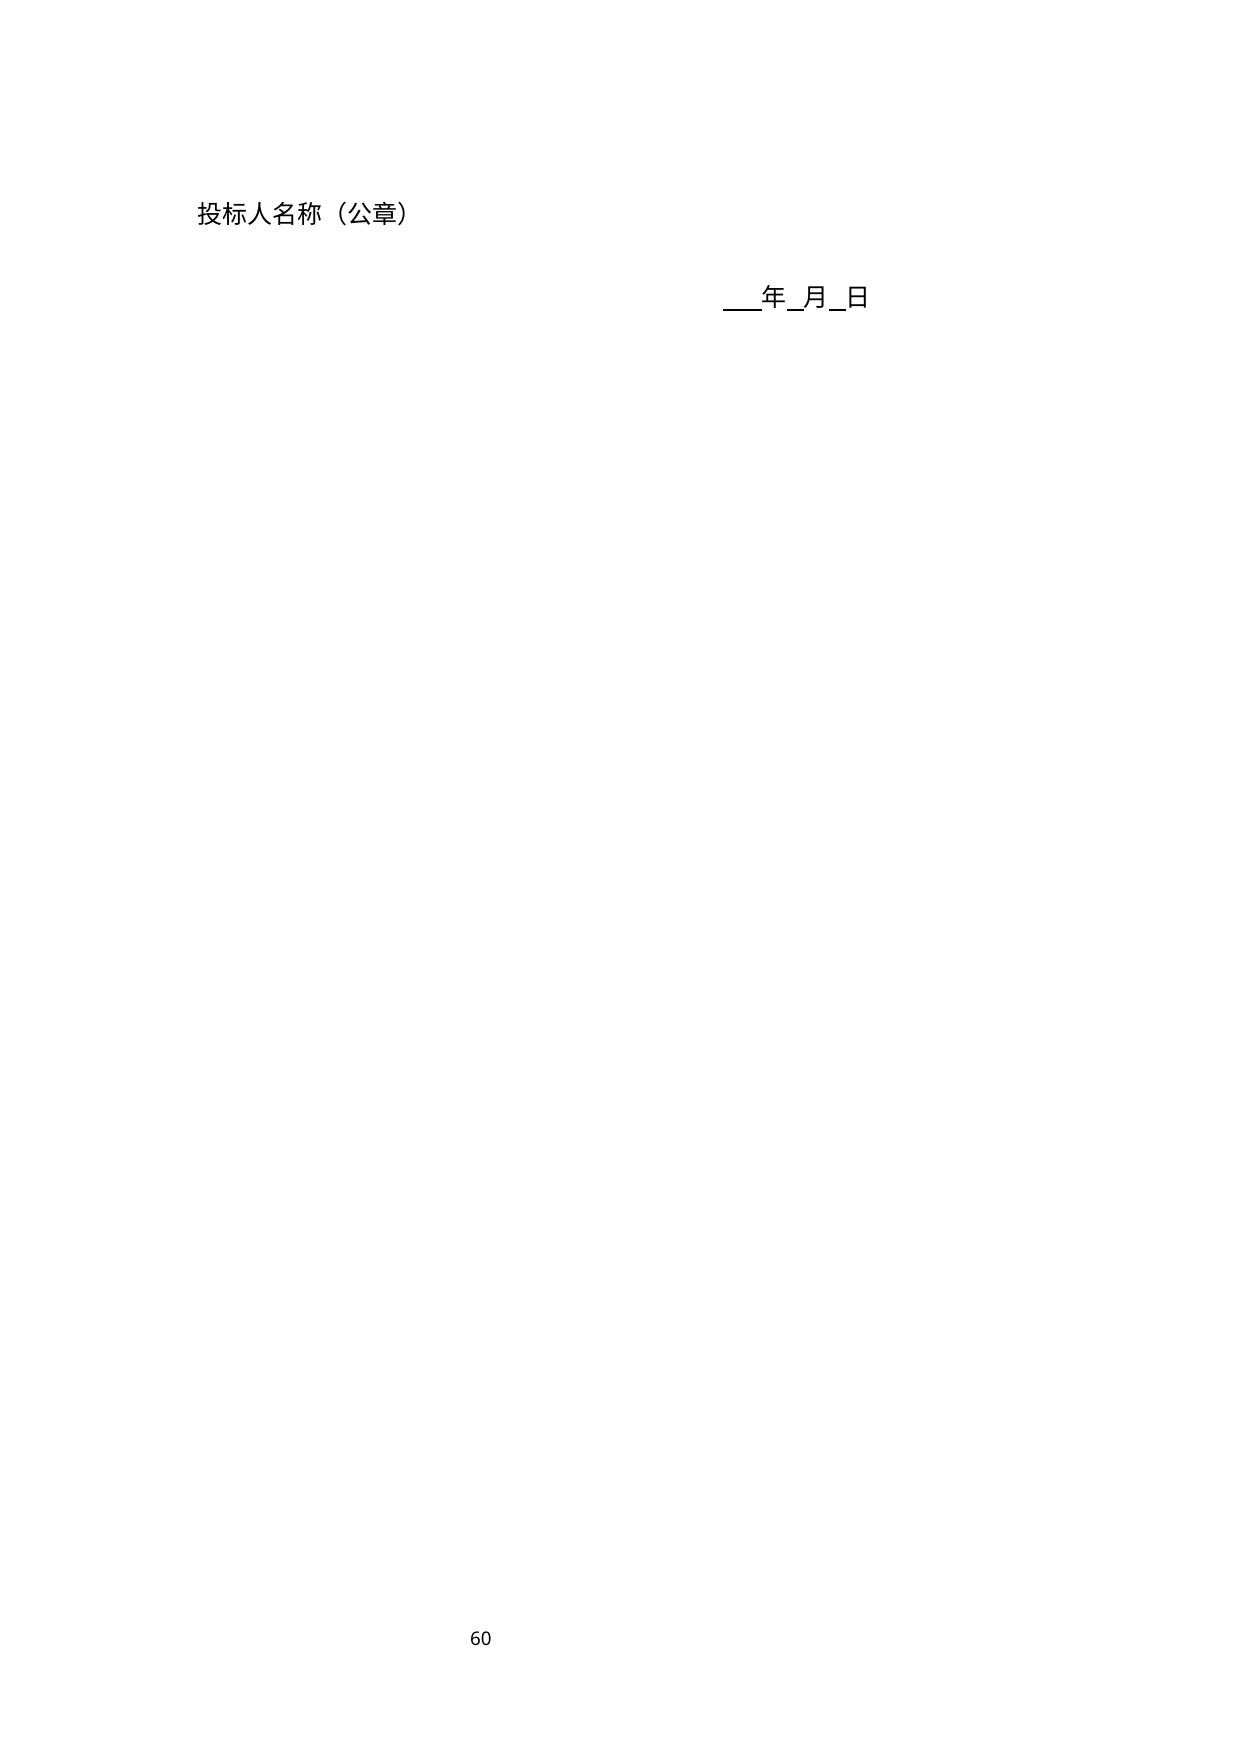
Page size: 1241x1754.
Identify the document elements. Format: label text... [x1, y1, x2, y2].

text 投标人名称（公章） [148, 180, 1092, 245]
text 年 月 日 [148, 263, 1092, 328]
